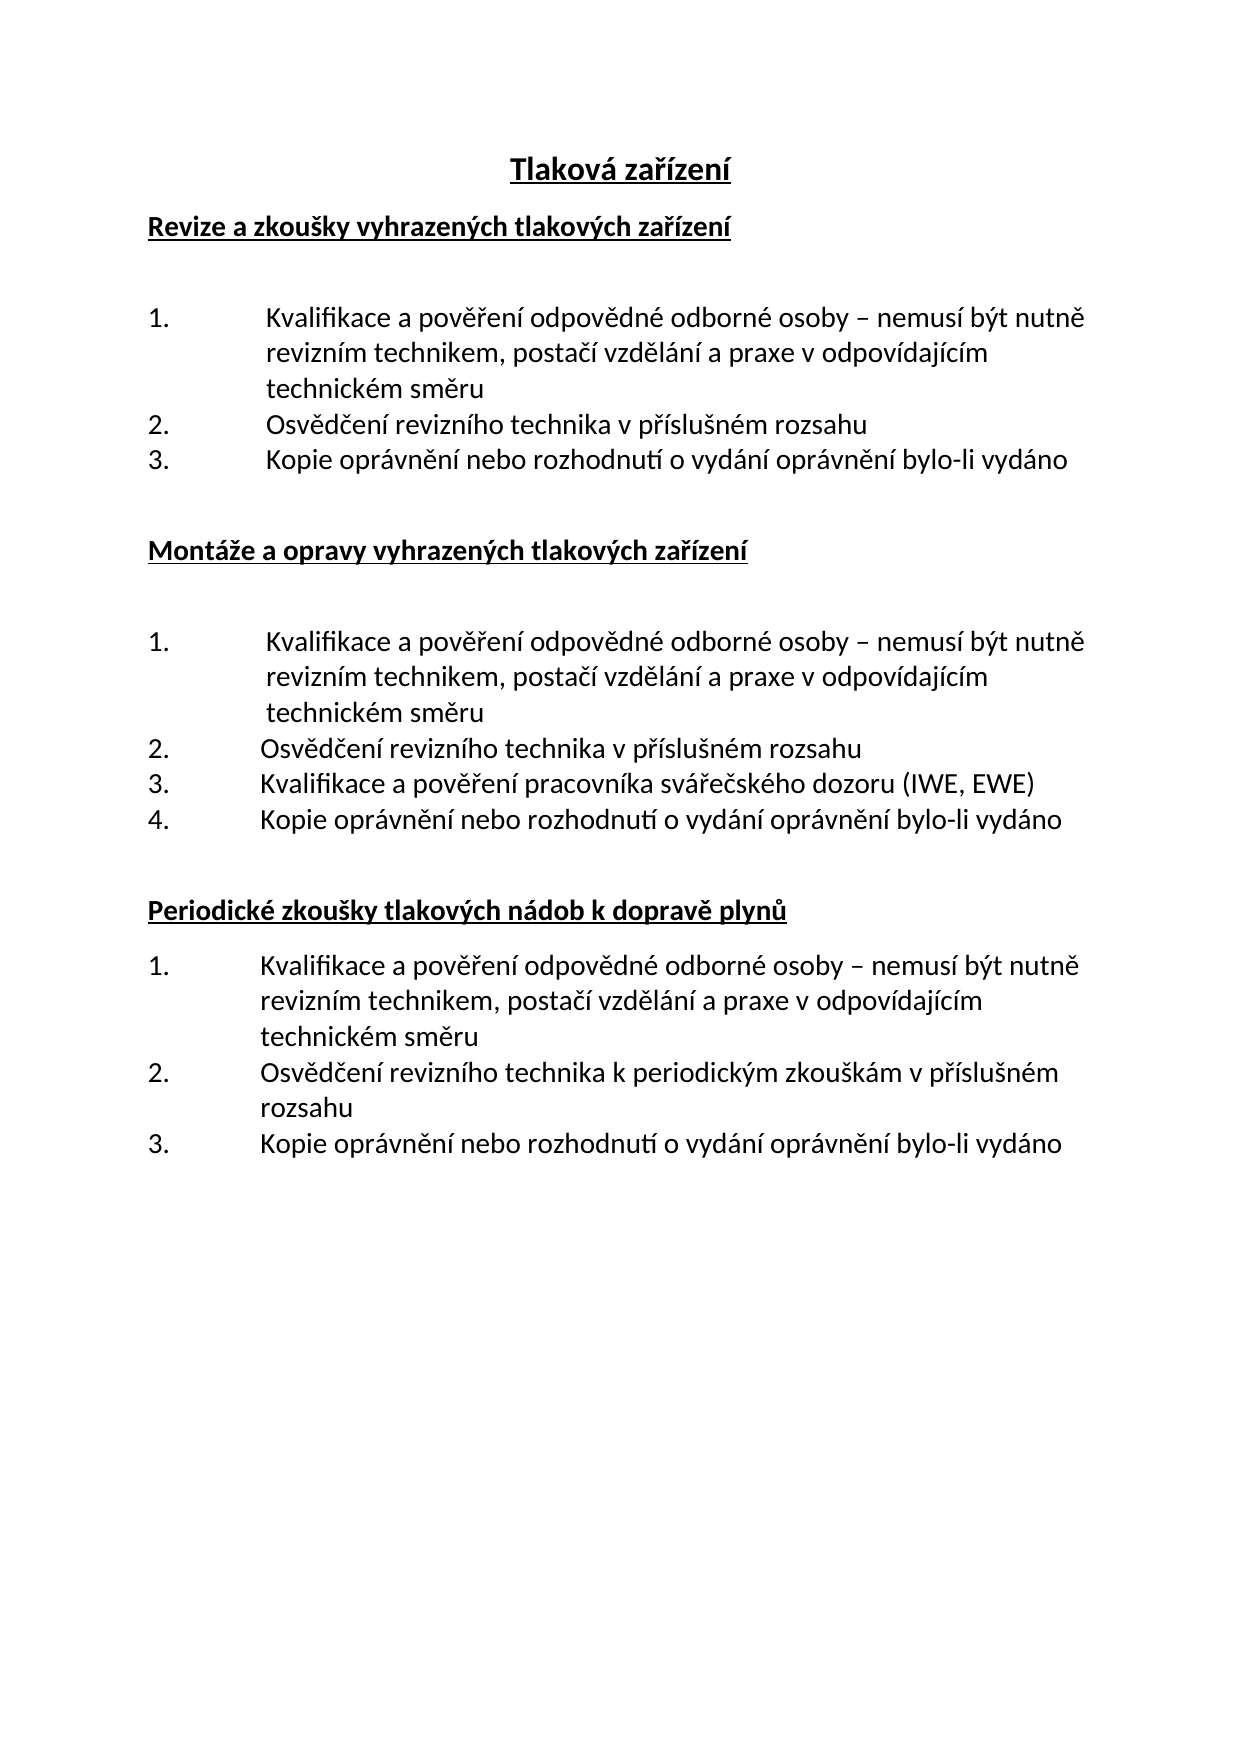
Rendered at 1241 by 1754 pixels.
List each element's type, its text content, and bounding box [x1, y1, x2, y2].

list Kvalifikace a pověření pracovníka svářečského dozoru (IWE, EWE) [148, 765, 1093, 801]
list Kvalifikace a pověření odpovědné odborné osoby – nemusí být nutně revizním technikem, postačí vzdělání a praxe v odpovídajícím technickém směru [148, 299, 1093, 406]
list Kopie oprávnění nebo rozhodnutí o vydání oprávnění bylo-li vydáno [148, 1125, 1093, 1161]
list Kvalifikace a pověření odpovědné odborné osoby – nemusí být nutně revizním technikem, postačí vzdělání a praxe v odpovídajícím technickém směru [148, 947, 1093, 1054]
text Tlaková zařízení [148, 148, 1093, 188]
text Revize a zkoušky vyhrazených tlakových zařízení [148, 208, 1093, 244]
text Periodické zkoušky tlakových nádob k dopravě plynů [148, 892, 1093, 927]
text Montáže a opravy vyhrazených tlakových zařízení [148, 532, 1093, 568]
list Osvědčení revizního technika v příslušném rozsahu [148, 406, 1093, 441]
list Kopie oprávnění nebo rozhodnutí o vydání oprávnění bylo-li vydáno [148, 801, 1093, 837]
list Osvědčení revizního technika k periodickým zkouškám v příslušném rozsahu [148, 1054, 1093, 1125]
list Kopie oprávnění nebo rozhodnutí o vydání oprávnění bylo-li vydáno [148, 441, 1093, 477]
list Osvědčení revizního technika v příslušném rozsahu [148, 730, 1093, 765]
list Kvalifikace a pověření odpovědné odborné osoby – nemusí být nutně revizním technikem, postačí vzdělání a praxe v odpovídajícím technickém směru [148, 623, 1093, 730]
